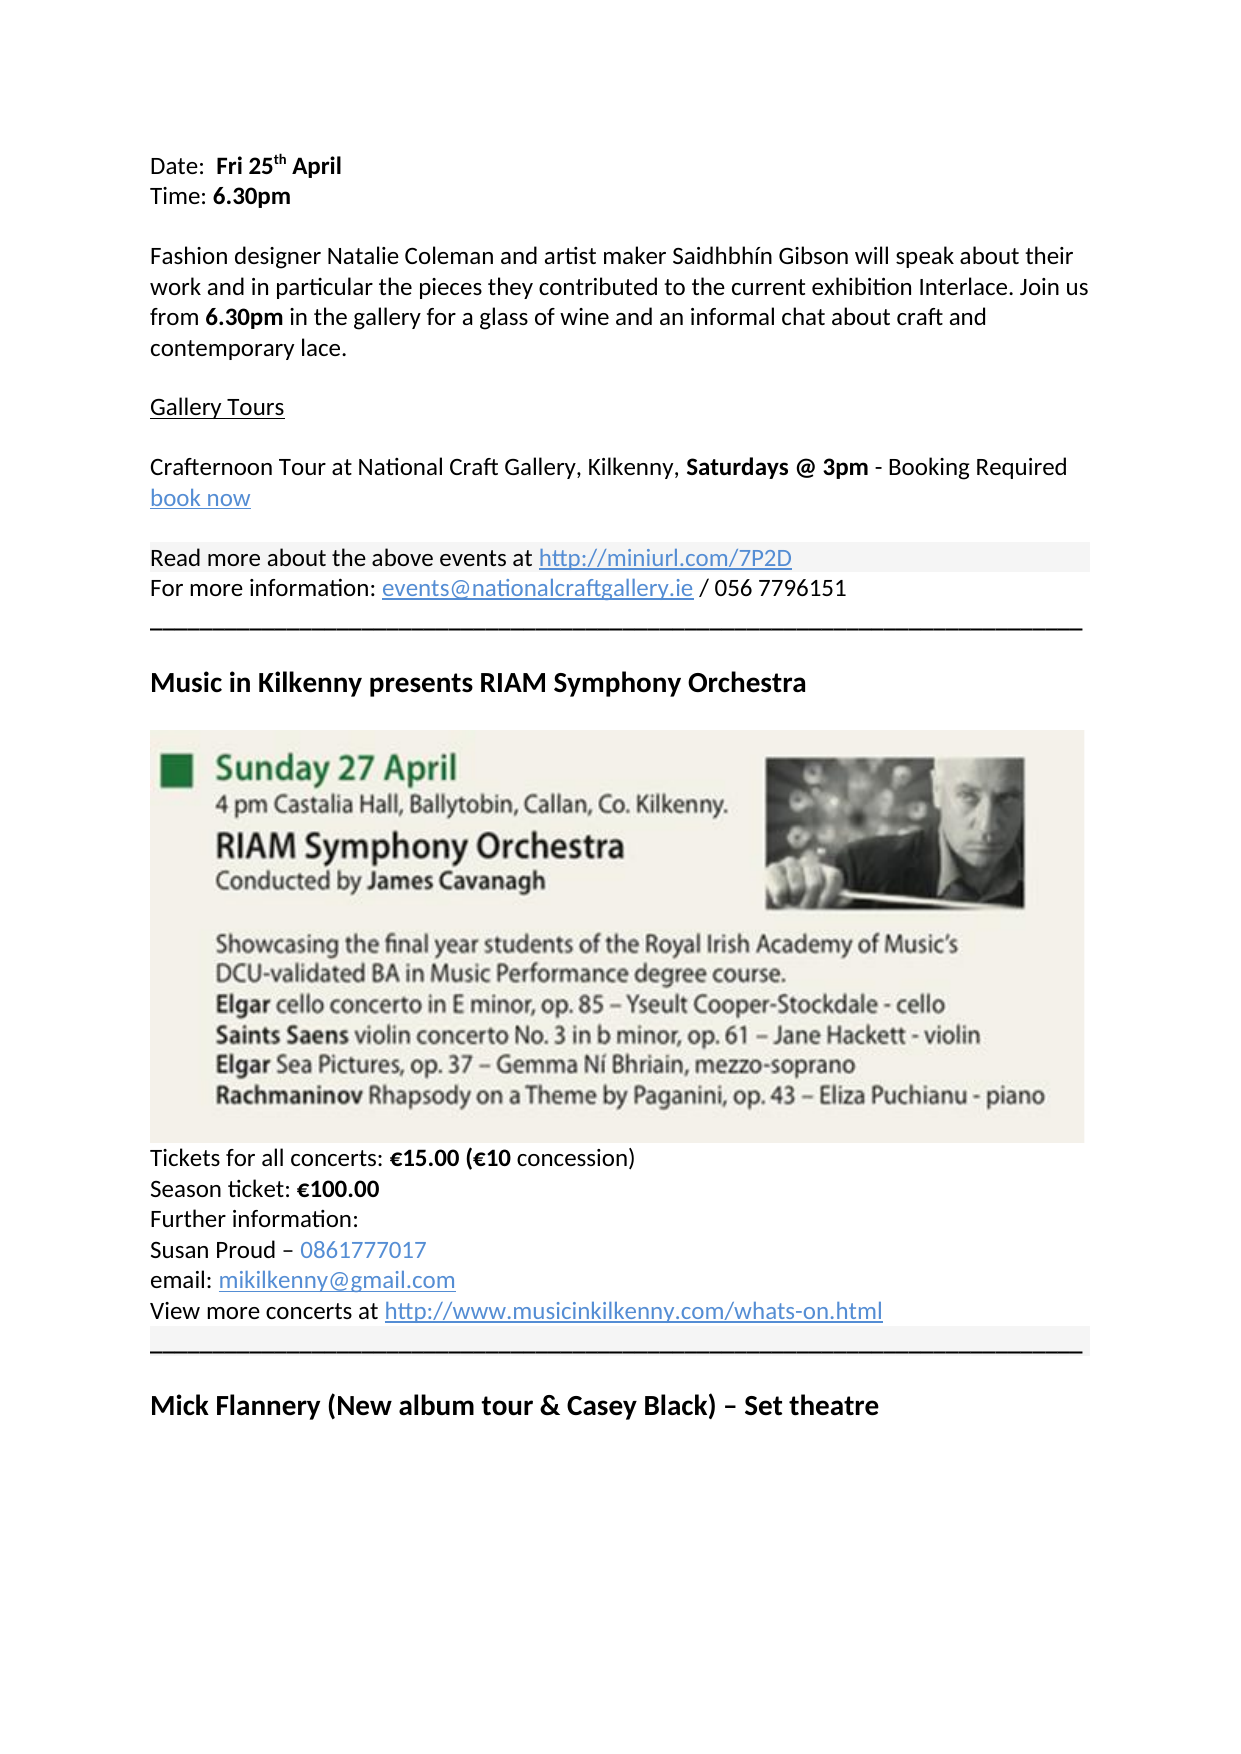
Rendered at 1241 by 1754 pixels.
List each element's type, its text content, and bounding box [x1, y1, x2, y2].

text For more information: events@nationalcraftgallery.ie / 056 7796151 [150, 572, 1090, 603]
text Fashion designer Natalie Coleman and artist maker Saidhbhín Gibson will speak about their work and in particular the pieces they contributed to the current exhibition Interlace. Join us from 6.30pm in the gallery for a glass of wine and an informal chat about craft and contemporary lace. [150, 240, 1090, 362]
text Tickets for all concerts: €15.00 (€10 concession) Season ticket: €100.00 Further information: Susan Proud – 0861777017 email: mikilkenny@gmail.com [150, 1143, 1090, 1295]
text Date: Fri 25th April [150, 150, 1090, 181]
text Music in Kilkenny presents RIAM Symphony Orchestra [150, 664, 1090, 699]
text Crafternoon Tour at National Craft Gallery, Kilkenny, Saturdays @ 3pm - Booking Required book now [150, 451, 1090, 512]
text Time: 6.30pm [150, 181, 1090, 211]
text View more concerts at http://www.musicinkilkenny.com/whats-on.html [150, 1295, 1090, 1326]
text ___________________________________________________________________________ [150, 1326, 1090, 1356]
text Mick Flannery (New album tour & Casey Black) – Set theatre [150, 1387, 1090, 1422]
text Read more about the above events at http://miniurl.com/7P2D [150, 542, 1090, 572]
picture [150, 730, 1085, 1143]
text Gallery Tours [150, 391, 1090, 422]
text ___________________________________________________________________________ [150, 603, 1090, 633]
